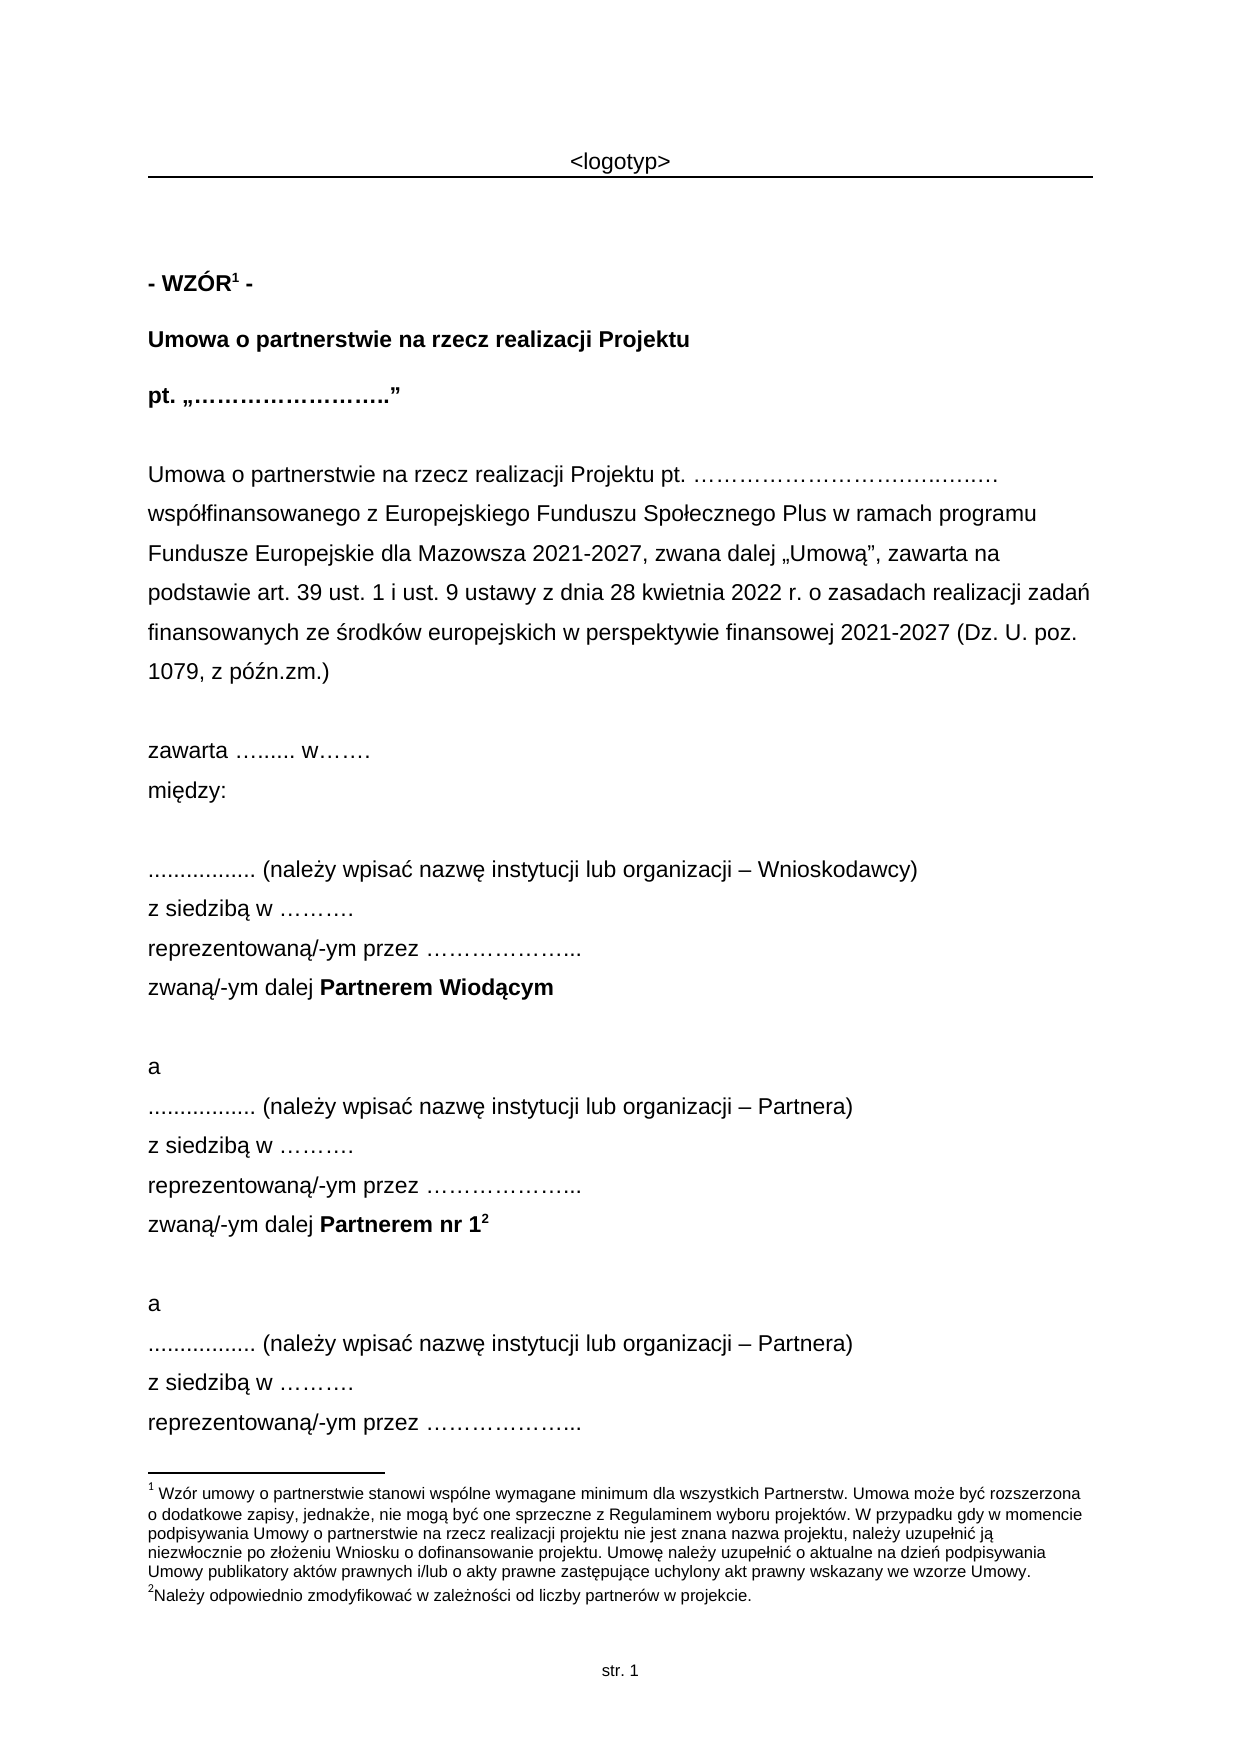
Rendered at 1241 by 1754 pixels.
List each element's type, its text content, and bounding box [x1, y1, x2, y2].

text ................. (należy wpisać nazwę instytucji lub organizacji – Wnioskodawcy) [148, 856, 1093, 882]
text Umowa o partnerstwie na rzecz realizacji Projektu pt. ……………………….…..…..… współfinansowanego z Europejskiego Funduszu Społecznego Plus w ramach programu Fundusze Europejskie dla Mazowsza 2021-2027, zwana dalej „Umową”, zawarta na podstawie art. 39 ust. 1 i ust. 9 ustawy z dnia 28 kwietnia 2022 r. o zasadach realizacji zadań finansowanych ze środków europejskich w perspektywie finansowej 2021-2027 (Dz. U. poz. 1079, z późn.zm.) [148, 461, 1093, 685]
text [148, 1329, 1093, 1356]
text a [148, 1290, 1093, 1316]
text z siedzibą w ………. [148, 1369, 1093, 1395]
text z siedzibą w ………. [148, 1132, 1093, 1158]
text <logotyp> [148, 148, 1093, 176]
text reprezentowaną/-ym przez ………………... [148, 1408, 1093, 1435]
text reprezentowaną/-ym przez ………………... [148, 935, 1093, 961]
text a [148, 1053, 1093, 1079]
text - WZÓR - [148, 270, 1093, 296]
text zwaną/-ym dalej Partnerem Wiodącym [148, 974, 1093, 1001]
text między: [148, 777, 1093, 803]
text ................. (należy wpisać nazwę instytucji lub organizacji – Partnera) [148, 1093, 1093, 1119]
text zawarta …...... w……. [148, 737, 1093, 764]
text Umowa o partnerstwie na rzecz realizacji Projektu [148, 326, 1093, 352]
text zwaną/-ym dalej Partnerem nr 1 [148, 1211, 1093, 1237]
text z siedzibą w ………. [148, 895, 1093, 922]
text pt. „……………………..” [148, 382, 1093, 408]
text reprezentowaną/-ym przez ………………... [148, 1172, 1093, 1198]
